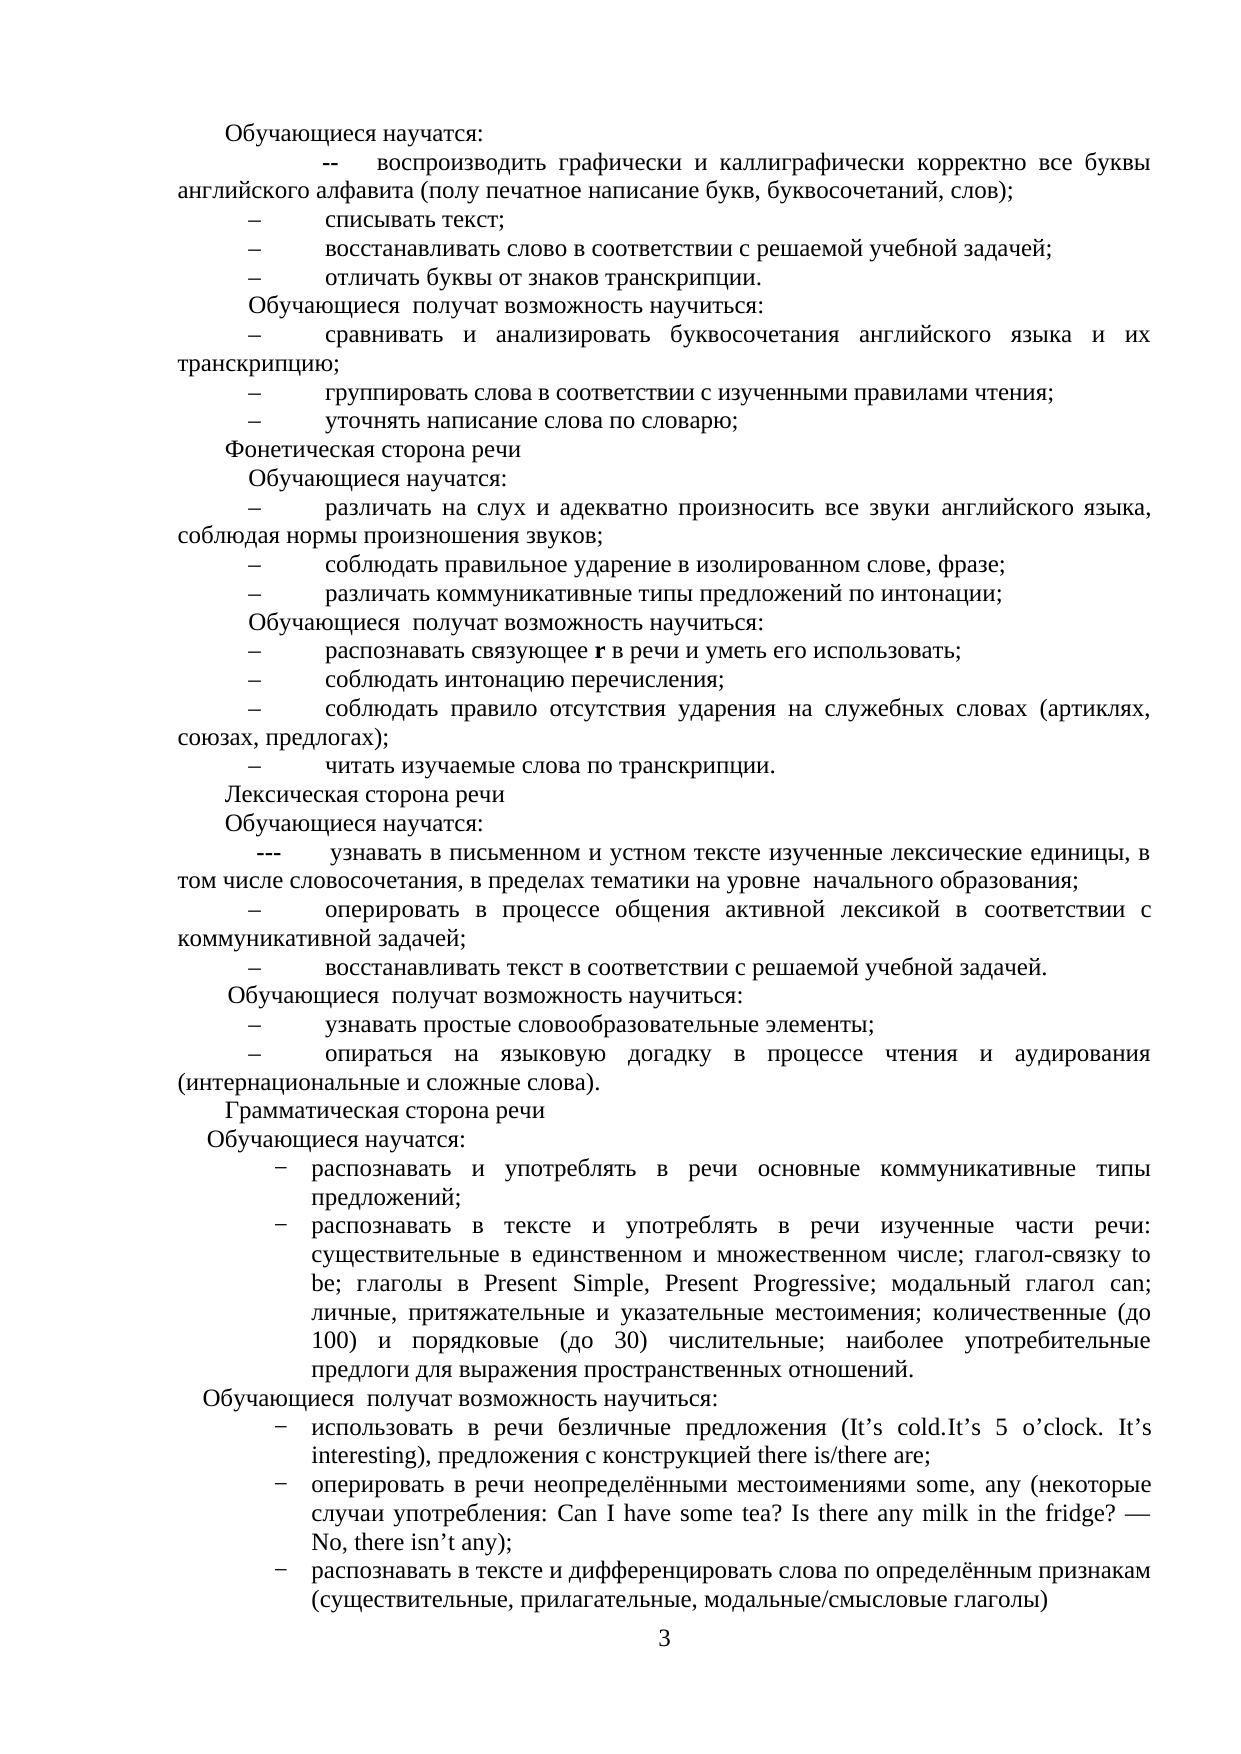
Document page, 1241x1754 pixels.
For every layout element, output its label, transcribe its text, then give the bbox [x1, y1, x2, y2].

text списывать текст; [177, 204, 1152, 233]
text восстанавливать слово в соответствии с решаемой учебной задачей; [177, 233, 1152, 262]
list --- узнавать в письменном и устном тексте изученные лексические единицы, в том числе словосочетания, в пределах тематики на уровне начального образования; [177, 837, 1152, 894]
text различать коммуникативные типы предложений по интонации; [177, 578, 1152, 607]
list Обучающиеся получат возможность научиться: [248, 291, 1152, 319]
text читать изучаемые слова по транскрипции. [177, 751, 1152, 779]
text сравнивать и анализировать буквосочетания английского языка и их транскрипцию; [177, 319, 1152, 377]
list Обучающиеся научатся: [248, 463, 1152, 492]
list Обучающиеся получат возможность научиться: [248, 607, 1152, 636]
text распознавать связующее r в речи и уметь его использовать; [177, 636, 1152, 664]
text Лексическая сторона речи [177, 779, 1152, 808]
text Обучающиеся научатся: [177, 118, 1152, 147]
text Грамматическая сторона речи [177, 1096, 1152, 1124]
text восстанавливать текст в соответствии с решаемой учебной задачей. [177, 952, 1152, 981]
text различать на слух и адекватно произносить все звуки английского языка, соблюдая нормы произношения звуков; [177, 492, 1152, 549]
list Обучающиеся получат возможность научиться: [177, 1383, 1152, 1412]
text узнавать простые словообразовательные элементы; [177, 1009, 1152, 1038]
text Обучающиеся научатся: [177, 808, 1152, 837]
list распознавать и употреблять в речи основные коммуникативные типы предложений; [274, 1153, 1152, 1211]
text оперировать в процессе общения активной лексикой в соответствии с коммуникативной задачей; [177, 894, 1152, 952]
list оперировать в речи неопределёнными местоимениями some, any (некоторые случаи употребления: Can I have some tea? Is there any milk in the fridge? — No, there isn’t any); [274, 1469, 1152, 1556]
list -- воспроизводить графически и каллиграфически корректно все буквы английского алфавита (полу печатное написание букв, буквосочетаний, слов); [177, 147, 1152, 204]
list использовать в речи безличные предложения (It’s cold.It’s 5 o’clock. It’s interesting), предложения с конструкцией there is/there are; [274, 1412, 1152, 1469]
list Обучающиеся получат возможность научиться: [177, 981, 1152, 1009]
text соблюдать правило отсутствия ударения на служебных словах (артиклях, союзах, предлогах); [177, 693, 1152, 751]
text Фонетическая сторона речи [177, 434, 1152, 463]
list распознавать в тексте и употреблять в речи изученные части речи: существительные в единственном и множественном числе; глагол-связку to be; глаголы в Present Simple, Present Progressive; модальный глагол can; личные, притяжательные и указательные местоимения; количественные (до 100) и порядковые (до 30) числительные; наиболее употребительные предлоги для выражения пространственных отношений. [274, 1211, 1152, 1383]
text группировать слова в соответствии с изученными правилами чтения; [177, 377, 1152, 406]
text опираться на языковую догадку в процессе чтения и аудирования (интернациональные и сложные слова). [177, 1038, 1152, 1096]
text соблюдать интонацию перечисления; [177, 664, 1152, 693]
list распознавать в тексте и дифференцировать слова по определённым признакам (существительные, прилагательные, модальные/смысловые глаголы) [274, 1556, 1152, 1613]
text уточнять написание слова по словарю; [177, 406, 1152, 434]
text соблюдать правильное ударение в изолированном слове, фразе; [177, 549, 1152, 578]
text отличать буквы от знаков транскрипции. [177, 262, 1152, 291]
text Обучающиеся научатся: [177, 1124, 1152, 1153]
